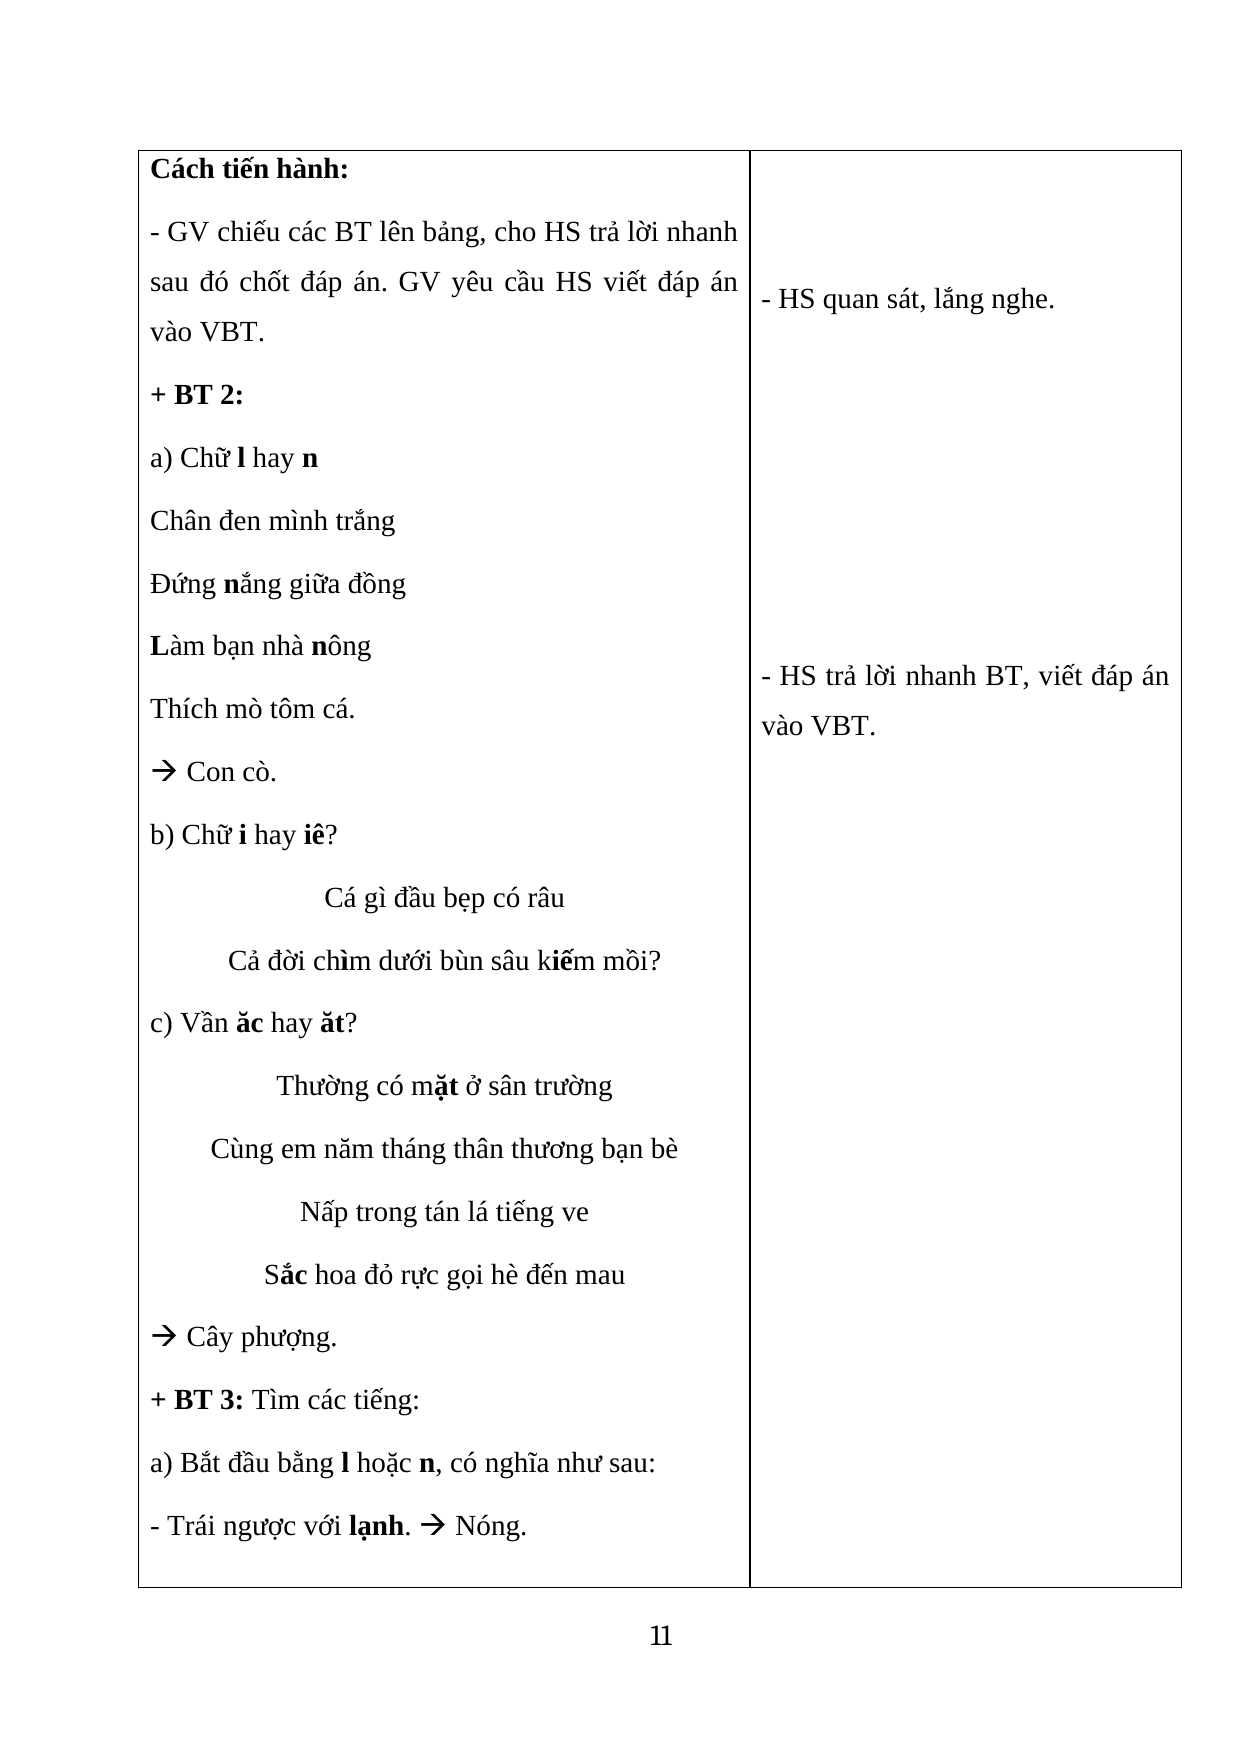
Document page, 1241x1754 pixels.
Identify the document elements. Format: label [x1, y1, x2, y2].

table_cell [751, 151, 1181, 1587]
table_cell [139, 151, 749, 1587]
